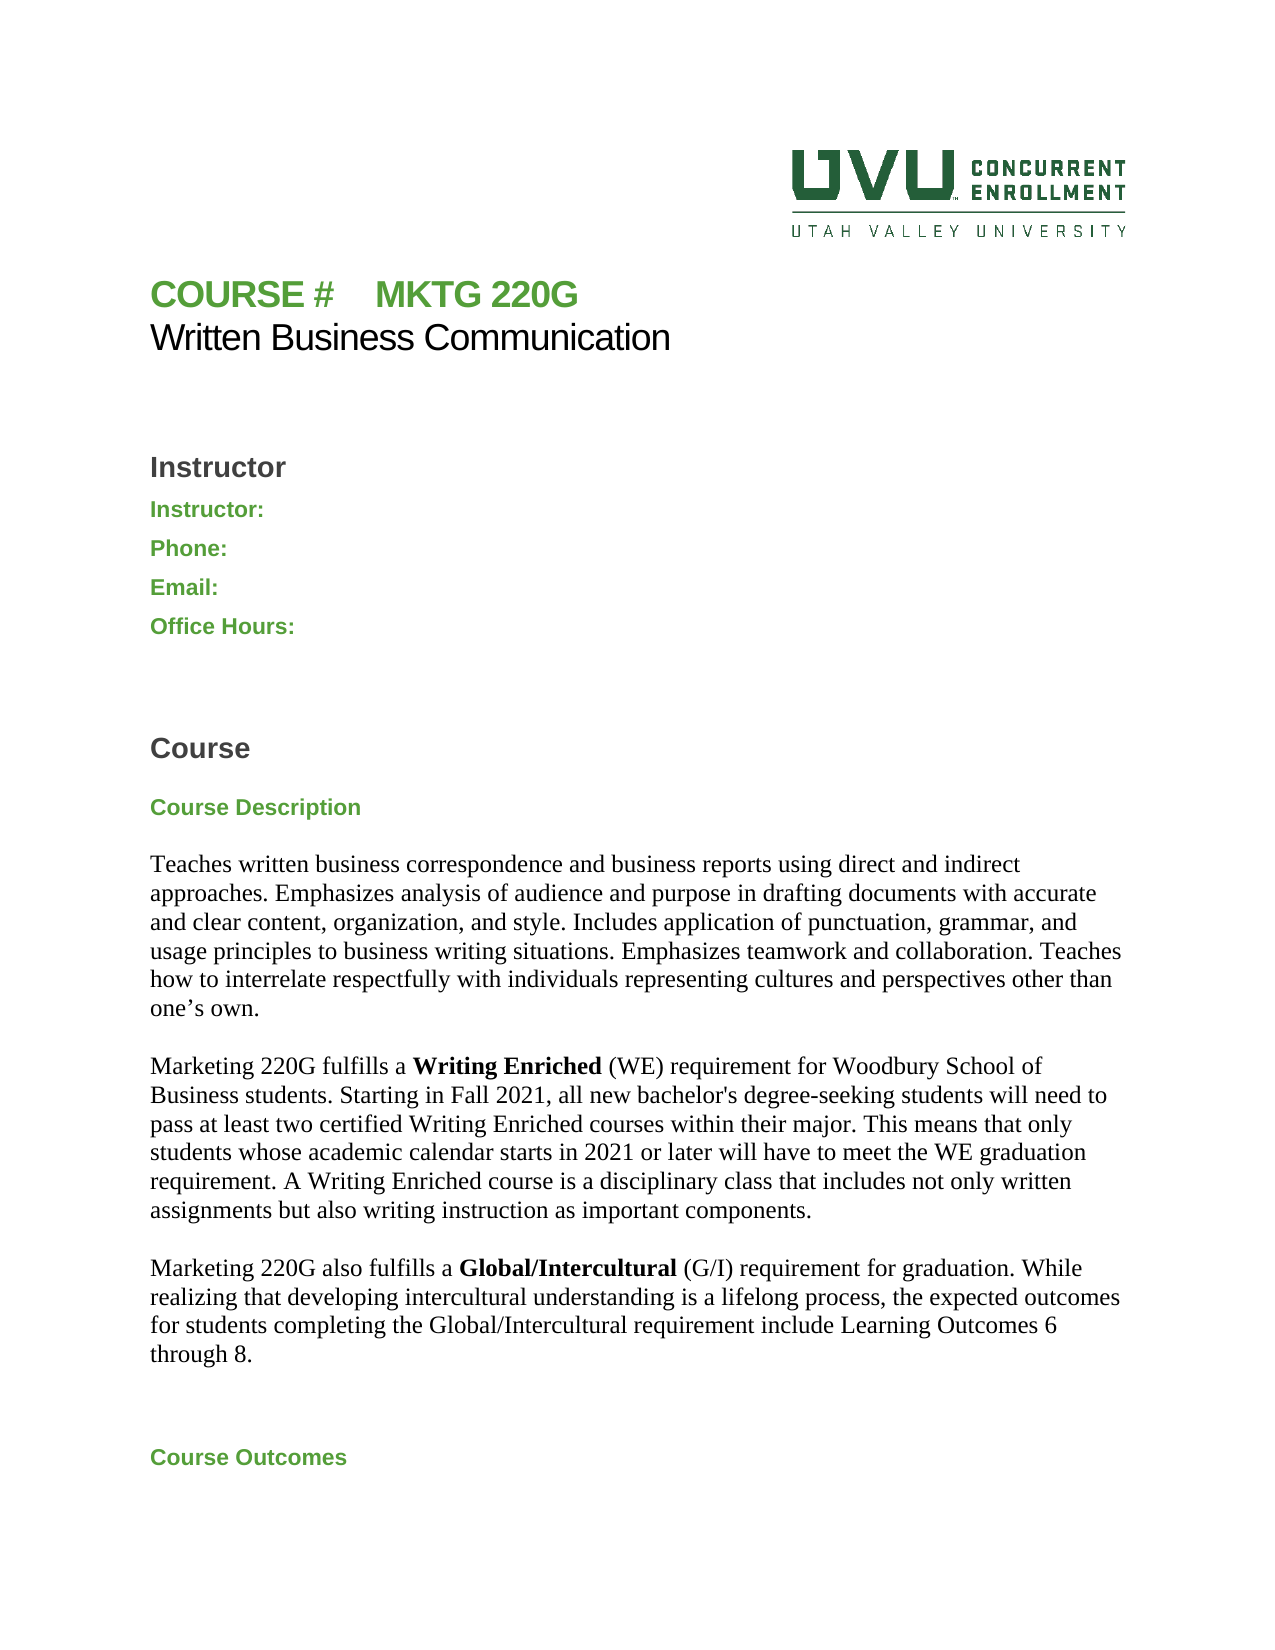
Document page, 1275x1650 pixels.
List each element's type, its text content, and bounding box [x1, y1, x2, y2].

text Marketing 220G fulfills a Writing Enriched (WE) requirement for Woodbury School of Business students. Starting in Fall 2021, all new bachelor's degree-seeking students will need to pass at least two certified Writing Enriched courses within their major. This means that only students whose academic calendar starts in 2021 or later will have to meet the WE graduation requirement. A Writing Enriched course is a disciplinary class that includes not only written assignments but also writing instruction as important components. [150, 1051, 1125, 1224]
text Phone: [150, 535, 1125, 562]
text Office Hours: [150, 613, 1125, 639]
text Instructor [150, 450, 1125, 484]
text COURSE # MKTG 220G [150, 272, 1125, 315]
picture [792, 150, 1125, 237]
text Written Business Communication [150, 315, 1125, 358]
text Course [150, 731, 1125, 765]
text Marketing 220G also fulfills a Global/Intercultural (G/I) requirement for graduation. While realizing that developing intercultural understanding is a lifelong process, the expected outcomes for students completing the Global/Intercultural requirement include Learning Outcomes 6 through 8. [150, 1253, 1125, 1368]
text Course Description [150, 794, 1125, 820]
text Email: [150, 574, 1125, 601]
text Instructor: [150, 496, 1125, 523]
text Course Outcomes [150, 1444, 1125, 1471]
text Teaches written business correspondence and business reports using direct and indirect approaches. Emphasizes analysis of audience and purpose in drafting documents with accurate and clear content, organization, and style. Includes application of punctuation, grammar, and usage principles to business writing situations. Emphasizes teamwork and collaboration. Teaches how to interrelate respectfully with individuals representing cultures and perspectives other than one’s own. [150, 849, 1125, 1022]
